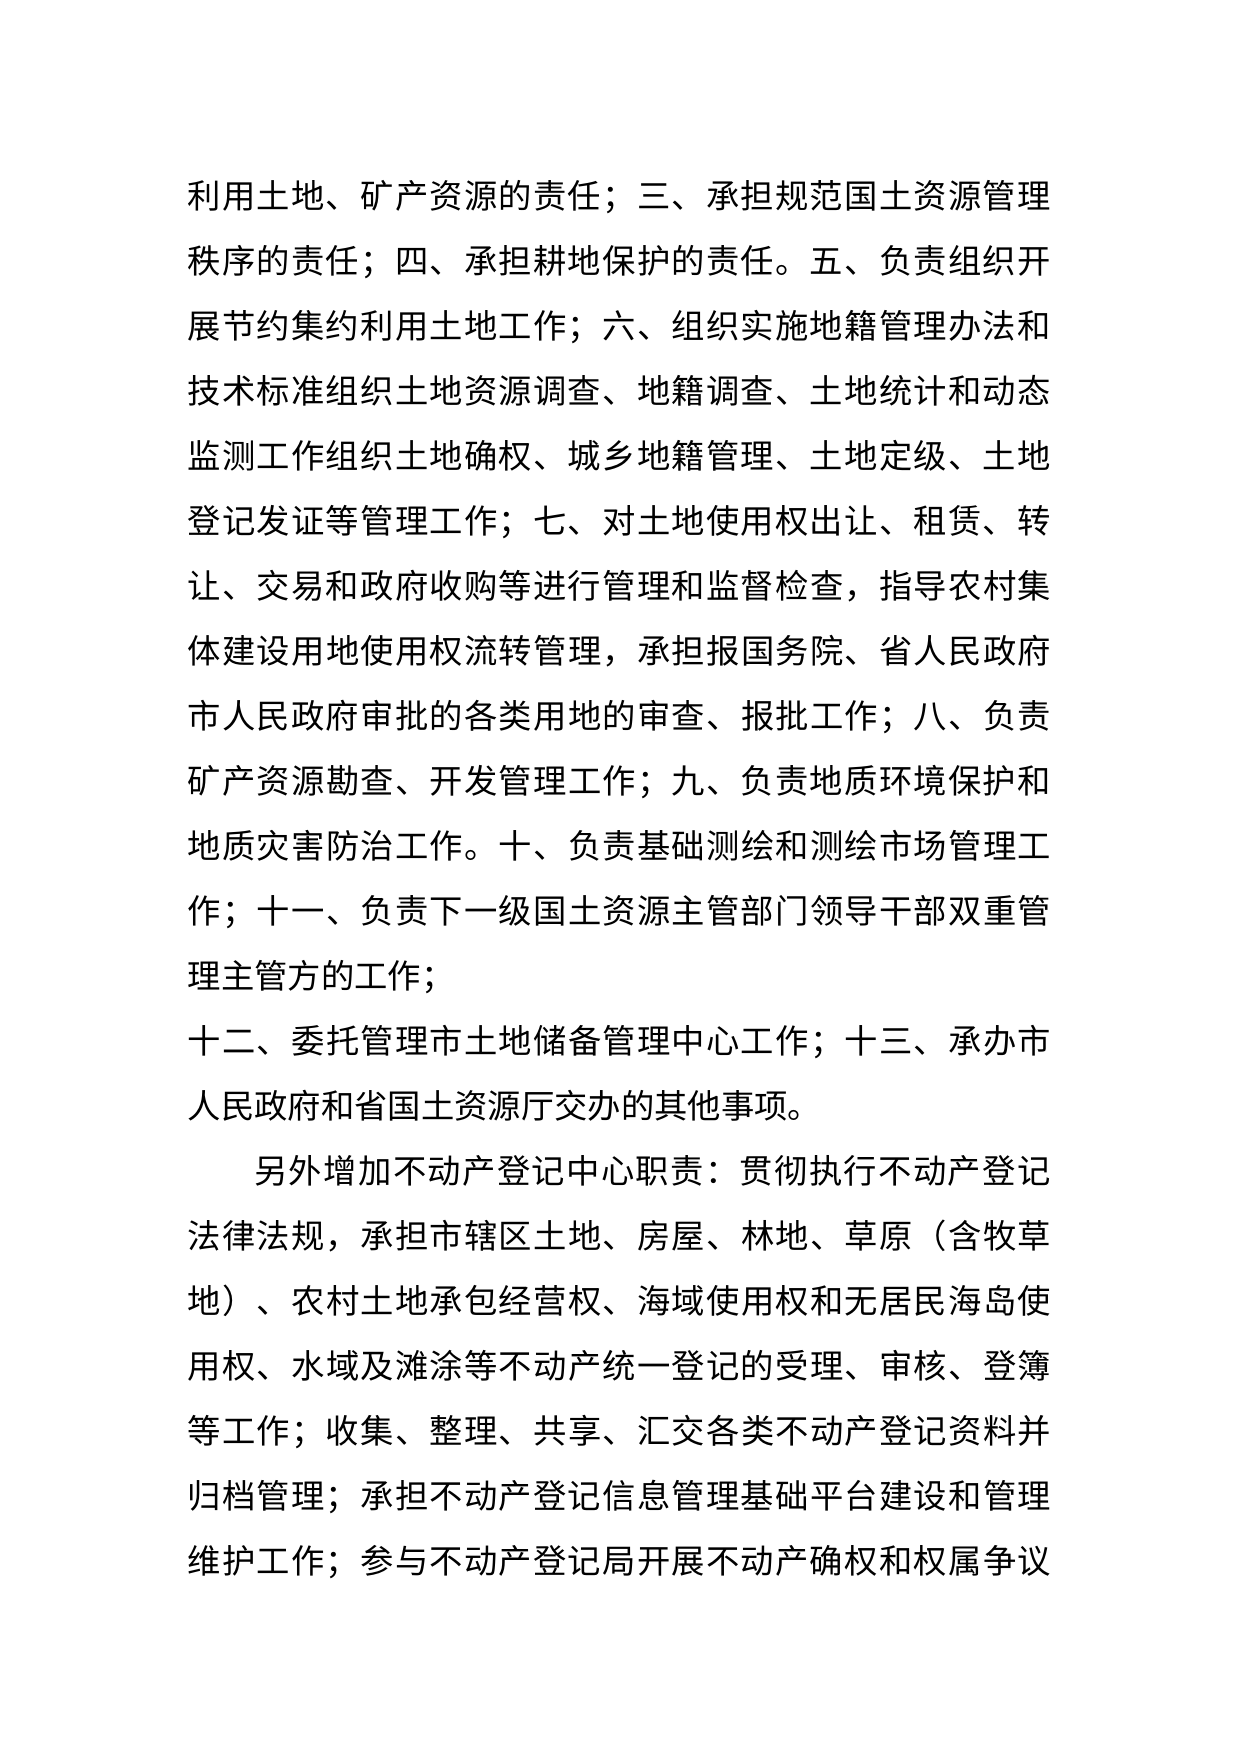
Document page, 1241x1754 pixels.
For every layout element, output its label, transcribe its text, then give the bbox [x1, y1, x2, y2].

text 十二、委托管理市土地储备管理中心工作；十三、承办市人民政府和省国土资源厅交办的其他事项。 [187, 1007, 1053, 1137]
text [187, 1137, 1053, 1592]
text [187, 162, 1053, 1007]
